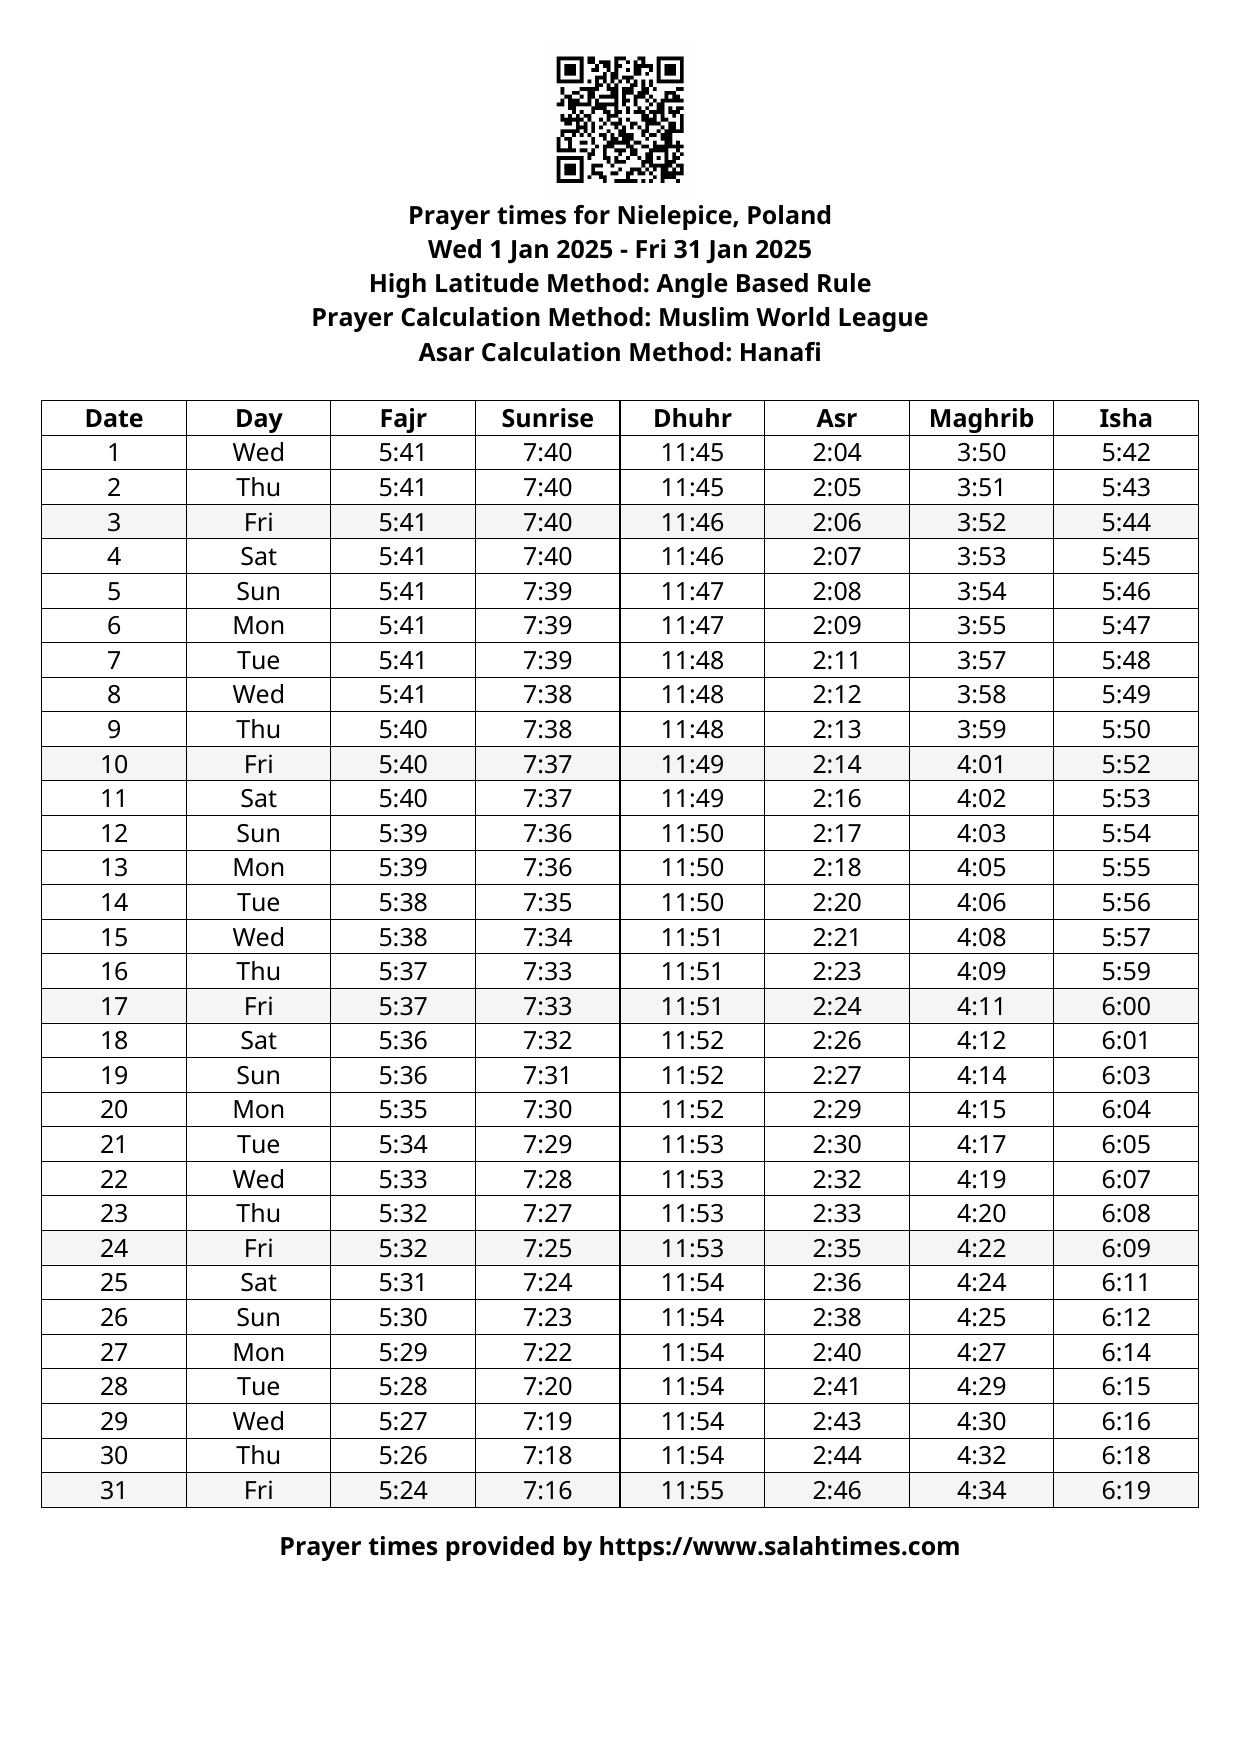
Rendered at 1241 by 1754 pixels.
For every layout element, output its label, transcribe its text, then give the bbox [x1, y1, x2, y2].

table_cell 11:48 [621, 712, 764, 746]
table_cell 2:40 [765, 1335, 909, 1368]
table_cell Fri [187, 747, 330, 780]
table_cell 6:11 [1054, 1266, 1198, 1299]
table_cell 5:38 [331, 920, 475, 953]
table_cell 2:09 [765, 609, 909, 642]
table_cell 5:32 [331, 1196, 475, 1230]
table_cell 4:14 [910, 1058, 1053, 1092]
table_cell 5:53 [1054, 781, 1198, 815]
table_cell 11 [42, 781, 186, 815]
table_cell 26 [42, 1300, 186, 1334]
table_cell 2:41 [765, 1369, 909, 1403]
table_header Asr [765, 401, 909, 434]
table_cell 6:08 [1054, 1196, 1198, 1230]
table_cell 4:01 [910, 747, 1053, 780]
table_cell 4:15 [910, 1093, 1053, 1126]
table_cell 11:46 [621, 505, 764, 538]
table_cell 7:24 [476, 1266, 619, 1299]
table_cell 11:48 [621, 643, 764, 677]
table_cell 2:06 [765, 505, 909, 538]
table_cell 7:34 [476, 920, 619, 953]
text Asar Calculation Method: Hanafi [42, 334, 1198, 368]
table_header Maghrib [910, 401, 1053, 434]
table_cell 4:30 [910, 1404, 1053, 1437]
table_cell 11:54 [621, 1300, 764, 1334]
table_cell 2:20 [765, 885, 909, 919]
text High Latitude Method: Angle Based Rule [42, 266, 1198, 300]
table_cell Tue [187, 1369, 330, 1403]
table_cell 5:40 [331, 747, 475, 780]
table_cell 11:51 [621, 989, 764, 1022]
table_cell 2:23 [765, 954, 909, 988]
table_cell 5:41 [331, 643, 475, 677]
table_cell Wed [187, 1162, 330, 1195]
table_cell 4:22 [910, 1231, 1053, 1264]
table_cell Mon [187, 851, 330, 884]
table_cell 11:53 [621, 1231, 764, 1264]
table_cell 5:39 [331, 816, 475, 849]
table_cell 6:01 [1054, 1024, 1198, 1057]
table_cell 4:08 [910, 920, 1053, 953]
table_cell 6:04 [1054, 1093, 1198, 1126]
table_header Isha [1054, 401, 1198, 434]
table_cell 6:16 [1054, 1404, 1198, 1437]
table_cell 4:02 [910, 781, 1053, 815]
table_cell 4:34 [910, 1473, 1053, 1507]
table_cell 7:40 [476, 539, 619, 573]
table_cell 11:52 [621, 1058, 764, 1092]
table_cell Sat [187, 1266, 330, 1299]
table_cell 3:58 [910, 678, 1053, 711]
table_cell Wed [187, 436, 330, 469]
table_cell 2:32 [765, 1162, 909, 1195]
table_cell 2 [42, 470, 186, 504]
table_cell 5:31 [331, 1266, 475, 1299]
table_cell 2:12 [765, 678, 909, 711]
table_cell 4:09 [910, 954, 1053, 988]
table_cell 8 [42, 678, 186, 711]
table_cell 16 [42, 954, 186, 988]
table_cell 5:30 [331, 1300, 475, 1334]
table_cell 4:03 [910, 816, 1053, 849]
table_cell 2:36 [765, 1266, 909, 1299]
table_cell 5:59 [1054, 954, 1198, 988]
table_cell 7:33 [476, 954, 619, 988]
table_cell 19 [42, 1058, 186, 1092]
table_cell 2:46 [765, 1473, 909, 1507]
table_cell 7:18 [476, 1439, 619, 1472]
table_cell 4:24 [910, 1266, 1053, 1299]
table_cell 11:49 [621, 747, 764, 780]
table_cell Thu [187, 1196, 330, 1230]
table_cell 5:37 [331, 954, 475, 988]
table_cell 5:46 [1054, 574, 1198, 607]
table_cell 11:50 [621, 816, 764, 849]
text Wed 1 Jan 2025 - Fri 31 Jan 2025 [42, 232, 1198, 266]
table_cell 2:08 [765, 574, 909, 607]
table_cell 2:04 [765, 436, 909, 469]
table_cell 7:29 [476, 1127, 619, 1161]
table_cell 5:56 [1054, 885, 1198, 919]
table_cell 11:50 [621, 851, 764, 884]
table_cell 4:17 [910, 1127, 1053, 1161]
table_cell 4:32 [910, 1439, 1053, 1472]
table_cell 11:53 [621, 1196, 764, 1230]
table_cell Tue [187, 643, 330, 677]
table_cell 2:07 [765, 539, 909, 573]
table_cell 5:26 [331, 1439, 475, 1472]
table_header Dhuhr [621, 401, 764, 434]
table_cell 7:22 [476, 1335, 619, 1368]
table_cell 5:55 [1054, 851, 1198, 884]
table_cell 5:45 [1054, 539, 1198, 573]
table_cell 6:07 [1054, 1162, 1198, 1195]
table_cell 6:15 [1054, 1369, 1198, 1403]
table_cell 4:11 [910, 989, 1053, 1022]
table_cell 2:43 [765, 1404, 909, 1437]
table_cell 17 [42, 989, 186, 1022]
table_cell 6:03 [1054, 1058, 1198, 1092]
table_cell 6:19 [1054, 1473, 1198, 1507]
table_cell Fri [187, 1231, 330, 1264]
table_cell 4:05 [910, 851, 1053, 884]
table_cell 5:41 [331, 470, 475, 504]
table_cell 6:09 [1054, 1231, 1198, 1264]
table_cell 3:51 [910, 470, 1053, 504]
table_cell 5:28 [331, 1369, 475, 1403]
table_cell 7:28 [476, 1162, 619, 1195]
table_cell 4:20 [910, 1196, 1053, 1230]
table_cell 7 [42, 643, 186, 677]
table_cell 7:23 [476, 1300, 619, 1334]
table_cell 5:27 [331, 1404, 475, 1437]
table_cell 5:29 [331, 1335, 475, 1368]
table_cell 21 [42, 1127, 186, 1161]
table_cell 5:50 [1054, 712, 1198, 746]
table_cell 3:53 [910, 539, 1053, 573]
table_cell 7:38 [476, 712, 619, 746]
table_cell 11:46 [621, 539, 764, 573]
table_cell Thu [187, 470, 330, 504]
table_cell 9 [42, 712, 186, 746]
table_cell 5:35 [331, 1093, 475, 1126]
table_cell 7:39 [476, 609, 619, 642]
table_cell 11:54 [621, 1404, 764, 1437]
table_cell 24 [42, 1231, 186, 1264]
table_cell 11:52 [621, 1024, 764, 1057]
table_cell 27 [42, 1335, 186, 1368]
table_cell 11:53 [621, 1162, 764, 1195]
table_cell Mon [187, 609, 330, 642]
table_cell 5:33 [331, 1162, 475, 1195]
table_cell 5:57 [1054, 920, 1198, 953]
table_cell Fri [187, 1473, 330, 1507]
text Prayer Calculation Method: Muslim World League [42, 300, 1198, 334]
table_cell 3:59 [910, 712, 1053, 746]
table_cell 5:41 [331, 574, 475, 607]
table_cell 2:35 [765, 1231, 909, 1264]
table_cell 5:41 [331, 539, 475, 573]
table_cell 7:32 [476, 1024, 619, 1057]
table_cell 3 [42, 505, 186, 538]
table_cell 5:37 [331, 989, 475, 1022]
table_cell 5:42 [1054, 436, 1198, 469]
table_cell 3:55 [910, 609, 1053, 642]
table_cell 2:13 [765, 712, 909, 746]
table_cell 12 [42, 816, 186, 849]
table_cell 5:54 [1054, 816, 1198, 849]
table_cell 28 [42, 1369, 186, 1403]
table_cell 5:41 [331, 505, 475, 538]
table_cell 5:44 [1054, 505, 1198, 538]
table_cell Fri [187, 989, 330, 1022]
table_cell 4:29 [910, 1369, 1053, 1403]
table_cell 11:54 [621, 1335, 764, 1368]
table_cell 7:38 [476, 678, 619, 711]
table_cell 2:05 [765, 470, 909, 504]
table_cell 5 [42, 574, 186, 607]
table_cell 2:38 [765, 1300, 909, 1334]
table_cell Sun [187, 1300, 330, 1334]
table_cell Wed [187, 1404, 330, 1437]
table_cell 4:19 [910, 1162, 1053, 1195]
table_cell 5:39 [331, 851, 475, 884]
table_cell 10 [42, 747, 186, 780]
table_cell 11:54 [621, 1369, 764, 1403]
table_cell 5:47 [1054, 609, 1198, 642]
table_cell 7:39 [476, 574, 619, 607]
table_cell 3:52 [910, 505, 1053, 538]
table_cell 5:41 [331, 436, 475, 469]
table_cell 7:27 [476, 1196, 619, 1230]
table_cell Sun [187, 1058, 330, 1092]
table_cell 11:51 [621, 920, 764, 953]
table_cell Tue [187, 1127, 330, 1161]
table_header Date [42, 401, 186, 434]
table_cell 4 [42, 539, 186, 573]
table_cell 1 [42, 436, 186, 469]
table_cell 7:31 [476, 1058, 619, 1092]
table_cell 7:35 [476, 885, 619, 919]
table_cell 2:11 [765, 643, 909, 677]
table_cell 5:40 [331, 712, 475, 746]
table_header Sunrise [476, 401, 619, 434]
table_cell 3:57 [910, 643, 1053, 677]
table_cell 11:48 [621, 678, 764, 711]
table_cell 7:20 [476, 1369, 619, 1403]
table_header Fajr [331, 401, 475, 434]
table_cell 7:40 [476, 436, 619, 469]
table_cell 5:32 [331, 1231, 475, 1264]
table_cell 7:19 [476, 1404, 619, 1437]
table_cell Wed [187, 920, 330, 953]
table_cell 11:51 [621, 954, 764, 988]
table_cell 2:16 [765, 781, 909, 815]
table_cell 5:38 [331, 885, 475, 919]
table_cell Sat [187, 1024, 330, 1057]
table_cell 6:18 [1054, 1439, 1198, 1472]
table_cell Sat [187, 781, 330, 815]
table_cell Sun [187, 816, 330, 849]
table_cell 14 [42, 885, 186, 919]
table_cell 13 [42, 851, 186, 884]
table_cell 5:40 [331, 781, 475, 815]
table_cell 11:45 [621, 470, 764, 504]
table_cell 3:54 [910, 574, 1053, 607]
text Prayer times for Nielepice, Poland [42, 198, 1198, 232]
table_header Day [187, 401, 330, 434]
table_cell 11:54 [621, 1266, 764, 1299]
table_cell 11:47 [621, 609, 764, 642]
table_cell 7:36 [476, 816, 619, 849]
table_cell 11:54 [621, 1439, 764, 1472]
table_cell 6:05 [1054, 1127, 1198, 1161]
table_cell 30 [42, 1439, 186, 1472]
table_cell Sat [187, 539, 330, 573]
table_cell 6:12 [1054, 1300, 1198, 1334]
table_cell 20 [42, 1093, 186, 1126]
text Prayer times provided by https://www.salahtimes.com [42, 1528, 1198, 1563]
table_cell Wed [187, 678, 330, 711]
table_cell 5:48 [1054, 643, 1198, 677]
table_cell 11:47 [621, 574, 764, 607]
table_cell 7:16 [476, 1473, 619, 1507]
table_cell 5:36 [331, 1024, 475, 1057]
table_cell Fri [187, 505, 330, 538]
table_cell 7:40 [476, 470, 619, 504]
table_cell 11:49 [621, 781, 764, 815]
table_cell 2:24 [765, 989, 909, 1022]
table_cell 2:14 [765, 747, 909, 780]
table_cell 5:34 [331, 1127, 475, 1161]
table_cell 2:33 [765, 1196, 909, 1230]
table_cell 11:53 [621, 1127, 764, 1161]
table_cell 4:12 [910, 1024, 1053, 1057]
table_cell 11:52 [621, 1093, 764, 1126]
table_cell 11:55 [621, 1473, 764, 1507]
table_cell 23 [42, 1196, 186, 1230]
table_cell 25 [42, 1266, 186, 1299]
table_cell 2:29 [765, 1093, 909, 1126]
table_cell 2:21 [765, 920, 909, 953]
table_cell 2:17 [765, 816, 909, 849]
table_cell 18 [42, 1024, 186, 1057]
table_cell Thu [187, 954, 330, 988]
table_cell 7:25 [476, 1231, 619, 1264]
table_cell 15 [42, 920, 186, 953]
table_cell 7:33 [476, 989, 619, 1022]
table_cell 7:39 [476, 643, 619, 677]
table_cell 6:00 [1054, 989, 1198, 1022]
table_cell 5:49 [1054, 678, 1198, 711]
table_cell 7:37 [476, 781, 619, 815]
table_cell 29 [42, 1404, 186, 1437]
picture [542, 41, 699, 198]
table_cell 11:50 [621, 885, 764, 919]
table_cell 6:14 [1054, 1335, 1198, 1368]
table_cell 7:37 [476, 747, 619, 780]
table_cell 5:41 [331, 678, 475, 711]
table_cell 4:06 [910, 885, 1053, 919]
table_cell Tue [187, 885, 330, 919]
table_cell 7:30 [476, 1093, 619, 1126]
table_cell Mon [187, 1335, 330, 1368]
table_cell 4:25 [910, 1300, 1053, 1334]
table_cell 31 [42, 1473, 186, 1507]
table_cell 11:45 [621, 436, 764, 469]
table_cell Thu [187, 712, 330, 746]
table_cell 2:18 [765, 851, 909, 884]
table_cell 2:44 [765, 1439, 909, 1472]
table_cell 22 [42, 1162, 186, 1195]
table_cell 2:26 [765, 1024, 909, 1057]
table_cell 7:36 [476, 851, 619, 884]
table_cell 2:30 [765, 1127, 909, 1161]
table_cell 5:41 [331, 609, 475, 642]
table_cell Thu [187, 1439, 330, 1472]
table_cell 5:52 [1054, 747, 1198, 780]
table_cell 3:50 [910, 436, 1053, 469]
table_cell 6 [42, 609, 186, 642]
table_cell 5:36 [331, 1058, 475, 1092]
table_cell Mon [187, 1093, 330, 1126]
table_cell 5:24 [331, 1473, 475, 1507]
table_cell 4:27 [910, 1335, 1053, 1368]
table_cell 2:27 [765, 1058, 909, 1092]
table_cell Sun [187, 574, 330, 607]
table_cell 5:43 [1054, 470, 1198, 504]
table_cell 7:40 [476, 505, 619, 538]
